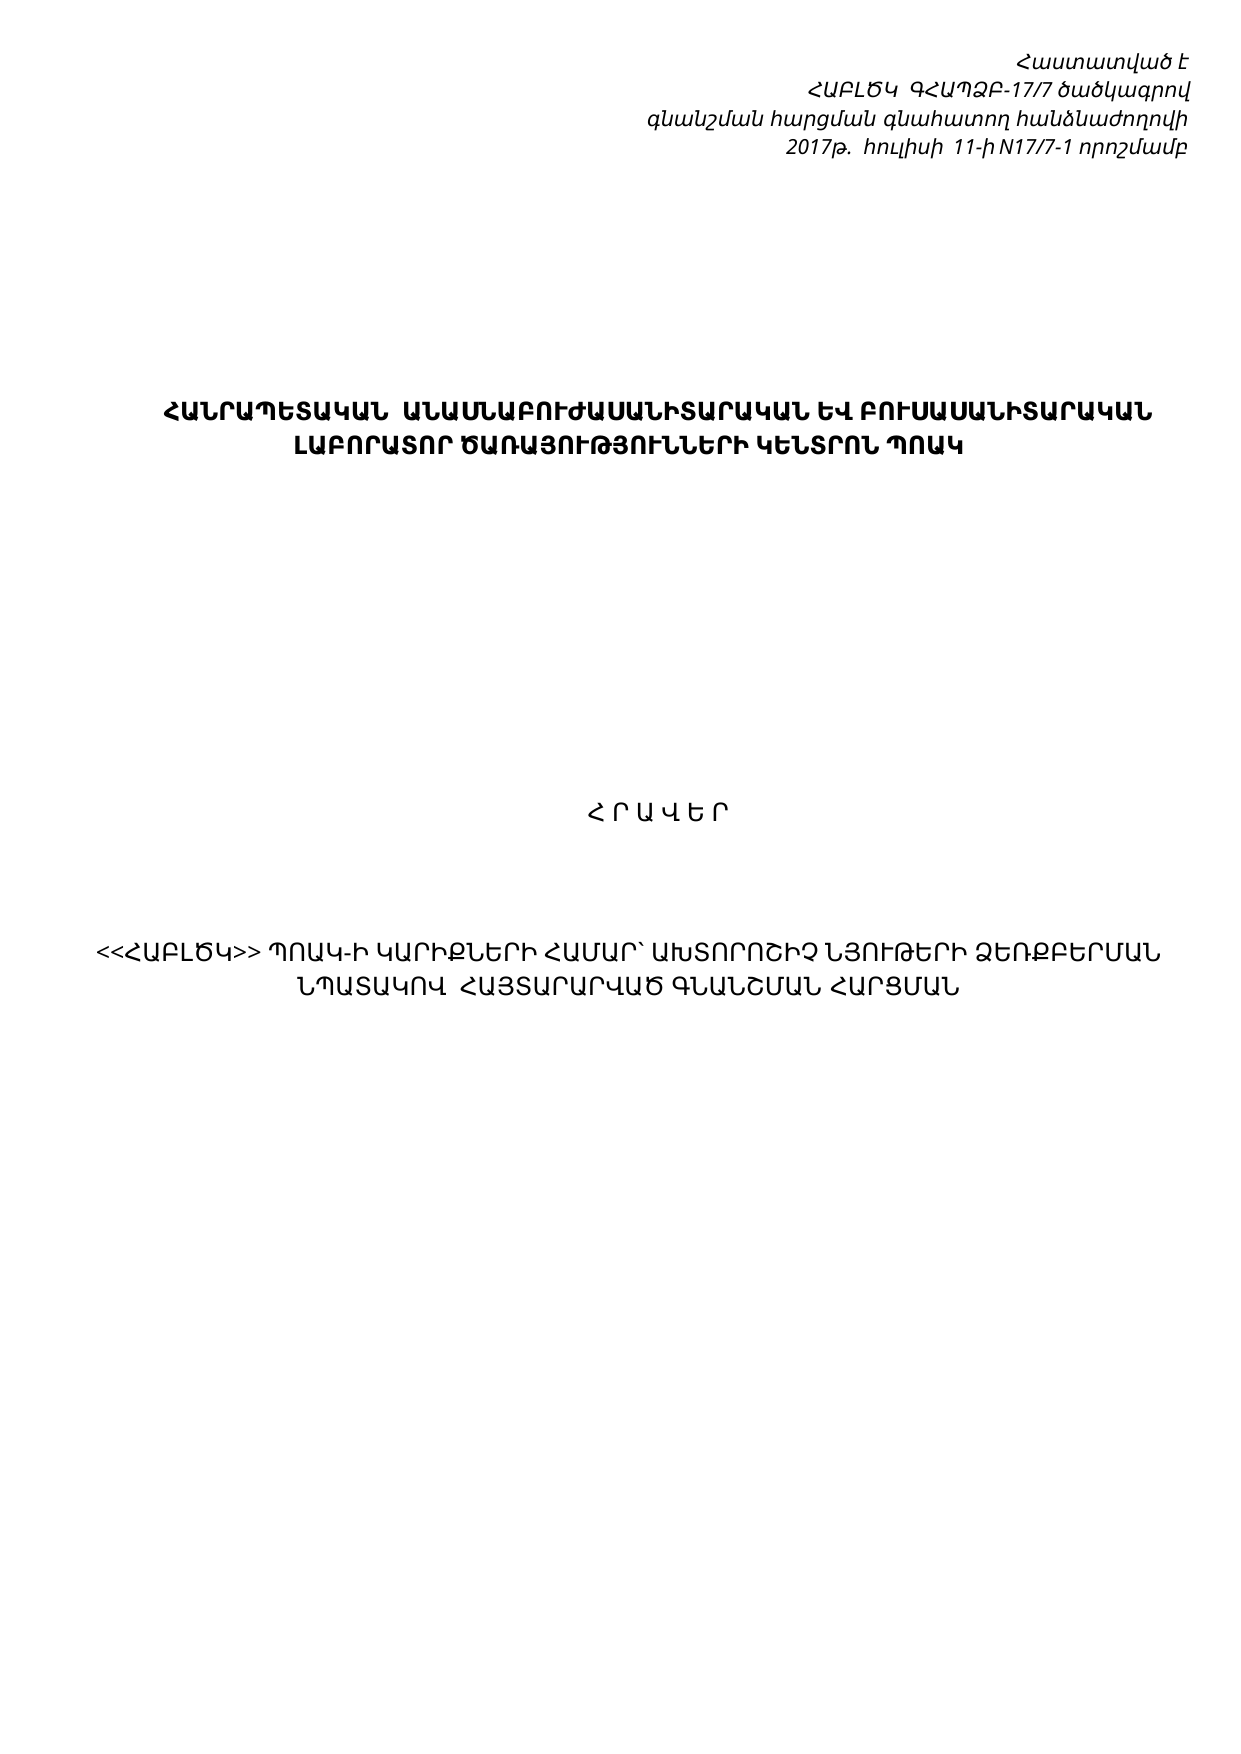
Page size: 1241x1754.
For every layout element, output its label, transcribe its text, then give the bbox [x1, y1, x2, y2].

text ՀԱԲԼԾԿ ԳՀԱՊՁԲ-17/7 ծածկագրով [66, 75, 1191, 104]
text Հ Ր Ա Վ Ե Ր [66, 795, 1191, 829]
text Հաստատված է [66, 47, 1191, 75]
text <<ՀԱԲԼԾԿ>> ՊՈԱԿ-Ի ԿԱՐԻՔՆԵՐԻ ՀԱՄԱՐ` ԱԽՏՈՐՈՇԻՉ ՆՅՈՒԹԵՐԻ ՁԵՌՔԲԵՐՄԱՆ ՆՊԱՏԱԿՈՎ ՀԱՅՏԱՐԱՐՎԱԾ ԳՆԱՆՇՄԱՆ ՀԱՐՑՄԱՆ [66, 934, 1191, 1002]
text ՀԱՆՐԱՊԵՏԱԿԱՆ ԱՆԱՍՆԱԲՈՒԺԱՍԱՆԻՏԱՐԱԿԱՆ ԵՎ ԲՈՒՍԱՍԱՆԻՏԱՐԱԿԱՆ ԼԱԲՈՐԱՏՈՐ ԾԱՌԱՅՈՒԹՅՈՒՆՆԵՐԻ ԿԵՆՏՐՈՆ ՊՈԱԿ [66, 393, 1191, 462]
text գնանշման հարցման գնահատող հանձնաժողովի [66, 104, 1191, 132]
text 2017թ. հուլիսի 11-ի N17/7-1 որոշմամբ [66, 132, 1191, 161]
